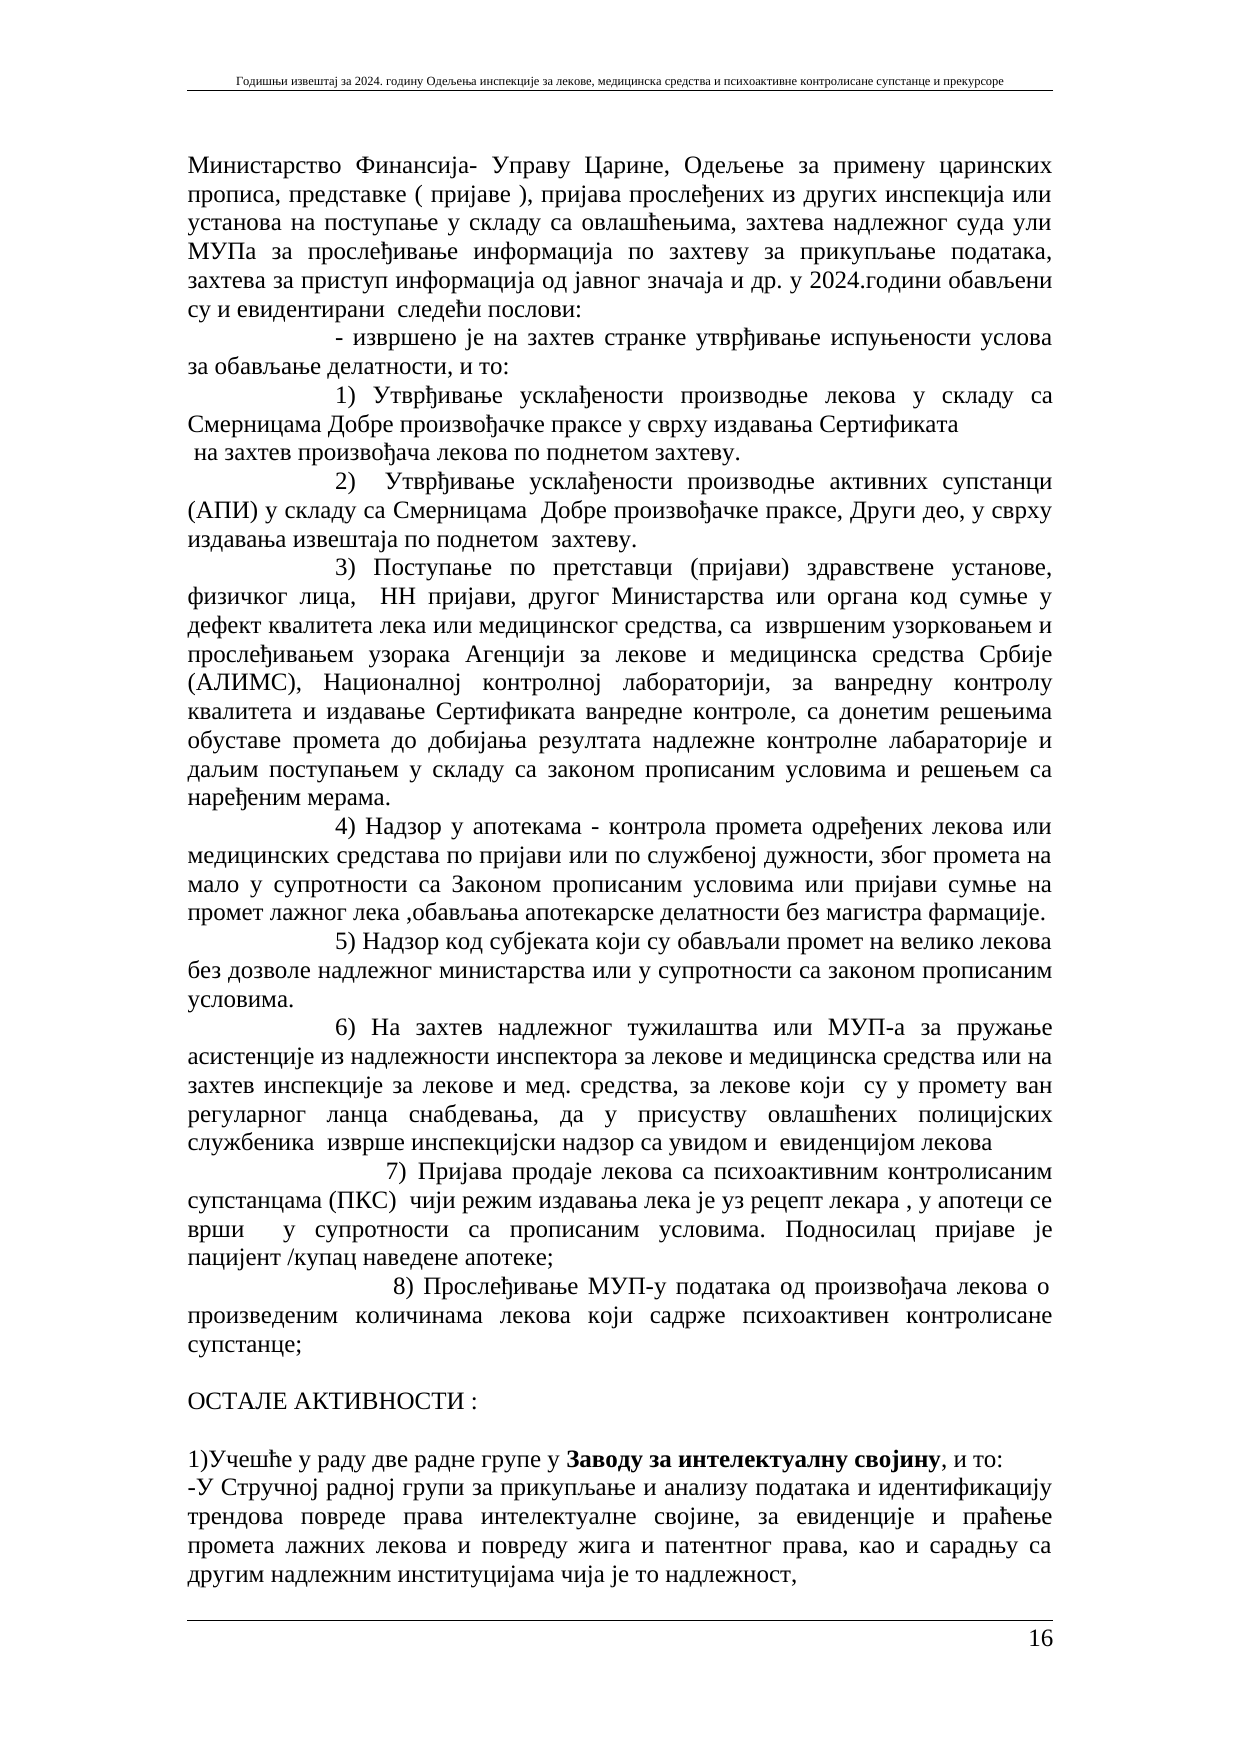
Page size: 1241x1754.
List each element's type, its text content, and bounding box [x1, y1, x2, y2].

text ОСТАЛЕ АКТИВНОСТИ : [187, 1386, 1053, 1415]
text 1) Утврђивање усклађености производње лекова у складу са Смерницама Добре произвођачке праксе у сврху издавања Сертификата [187, 380, 1053, 437]
text - извршено је на захтев странке утврђивање испуњености услова за обављање делатности, и то: [187, 322, 1053, 380]
text 6) На захтев надлежног тужилаштва или МУП-а за пружање асистенције из надлежности инспектора за лекове и медицинска средства или на захтев инспекције за лекове и мед. средства, за лекове који су у промету ван регуларног ланца снабдевања, да у присуству овлашћених полицијских службеника изврше инспекцијски надзор са увидом и евиденцијом лекова [187, 1012, 1053, 1156]
text на захтев произвођача лекова по поднетом захтеву. [187, 437, 1053, 466]
text 4) Надзор у апотекама - контрола промета одређених лекова или медицинских средстава по пријави или по службеној дужности, због промета на мало у супротности са Законом прописаним условима или пријави сумње на промет лажног лека ,обављања апотекарске делатности без магистра фармације. [187, 811, 1053, 926]
text -У Стручној радној групи за прикупљање и анализу података и идентификацију трендова повреде права интелектуалне својине, за евиденције и праћење промета лажних лекова и повреду жига и патентног права, као и сарадњу са другим надлежним институцијама чија је то надлежност, [187, 1472, 1053, 1587]
text 5) Надзор код субјеката који су обављали промет на велико лекова без дозволе надлежног министарства или у супротности са законом прописаним условима. [187, 926, 1053, 1012]
text 2) Утврђивање усклађености производње активних супстанци (АПИ) у складу са Смерницама Добре произвођачке праксе, Други део, у сврху издавања извештаја по поднетом захтеву. [187, 466, 1053, 552]
text 1)Учешће у раду две радне групе у Заводу за интелектуалну својину, и то: [187, 1444, 1053, 1472]
text 7) Пријава продаје лекова са психоактивним контролисаним супстанцама (ПКС) чији режим издавања лека је уз рецепт лекара , у апотеци се врши у супротности са прописаним условима. Подносилац пријаве је пацијент /купац наведене апотеке; [187, 1156, 1053, 1271]
text Министарство Финансија- Управу Царине, Одељење за примену царинских прописа, представке ( пријаве ), пријава прослеђених из других инспекција или установа на поступање у складу са овлашћењима, захтева надлежног суда ули МУПа за прослеђивање информација по захтеву за прикупљање података, захтева за приступ информација од јавног значаја и др. у 2024.години обављени су и евидентирани следећи послови: [187, 150, 1053, 322]
text 8) Прослеђивање МУП-у података од произвођача лекова о произведеним количинама лекова који садрже психоактивен контролисане супстанце; [187, 1271, 1053, 1357]
text 3) Поступање по претставци (пријави) здравствене установе, физичког лица, НН пријави, другог Министарства или органа код сумње у дефект квалитета лека или медицинског средства, са извршеним узорковањем и прослеђивањем узорака Агенцији за лекове и медицинска средства Србије (АЛИМС), Националној контролној лабораторији, за ванредну контролу квалитета и издавање Сертификата ванредне контроле, са донетим решењима обуставе промета до добијања резултата надлежне контролне лабараторије и даљим поступањем у складу са законом прописаним условима и решењем са наређеним мерама. [187, 552, 1053, 811]
